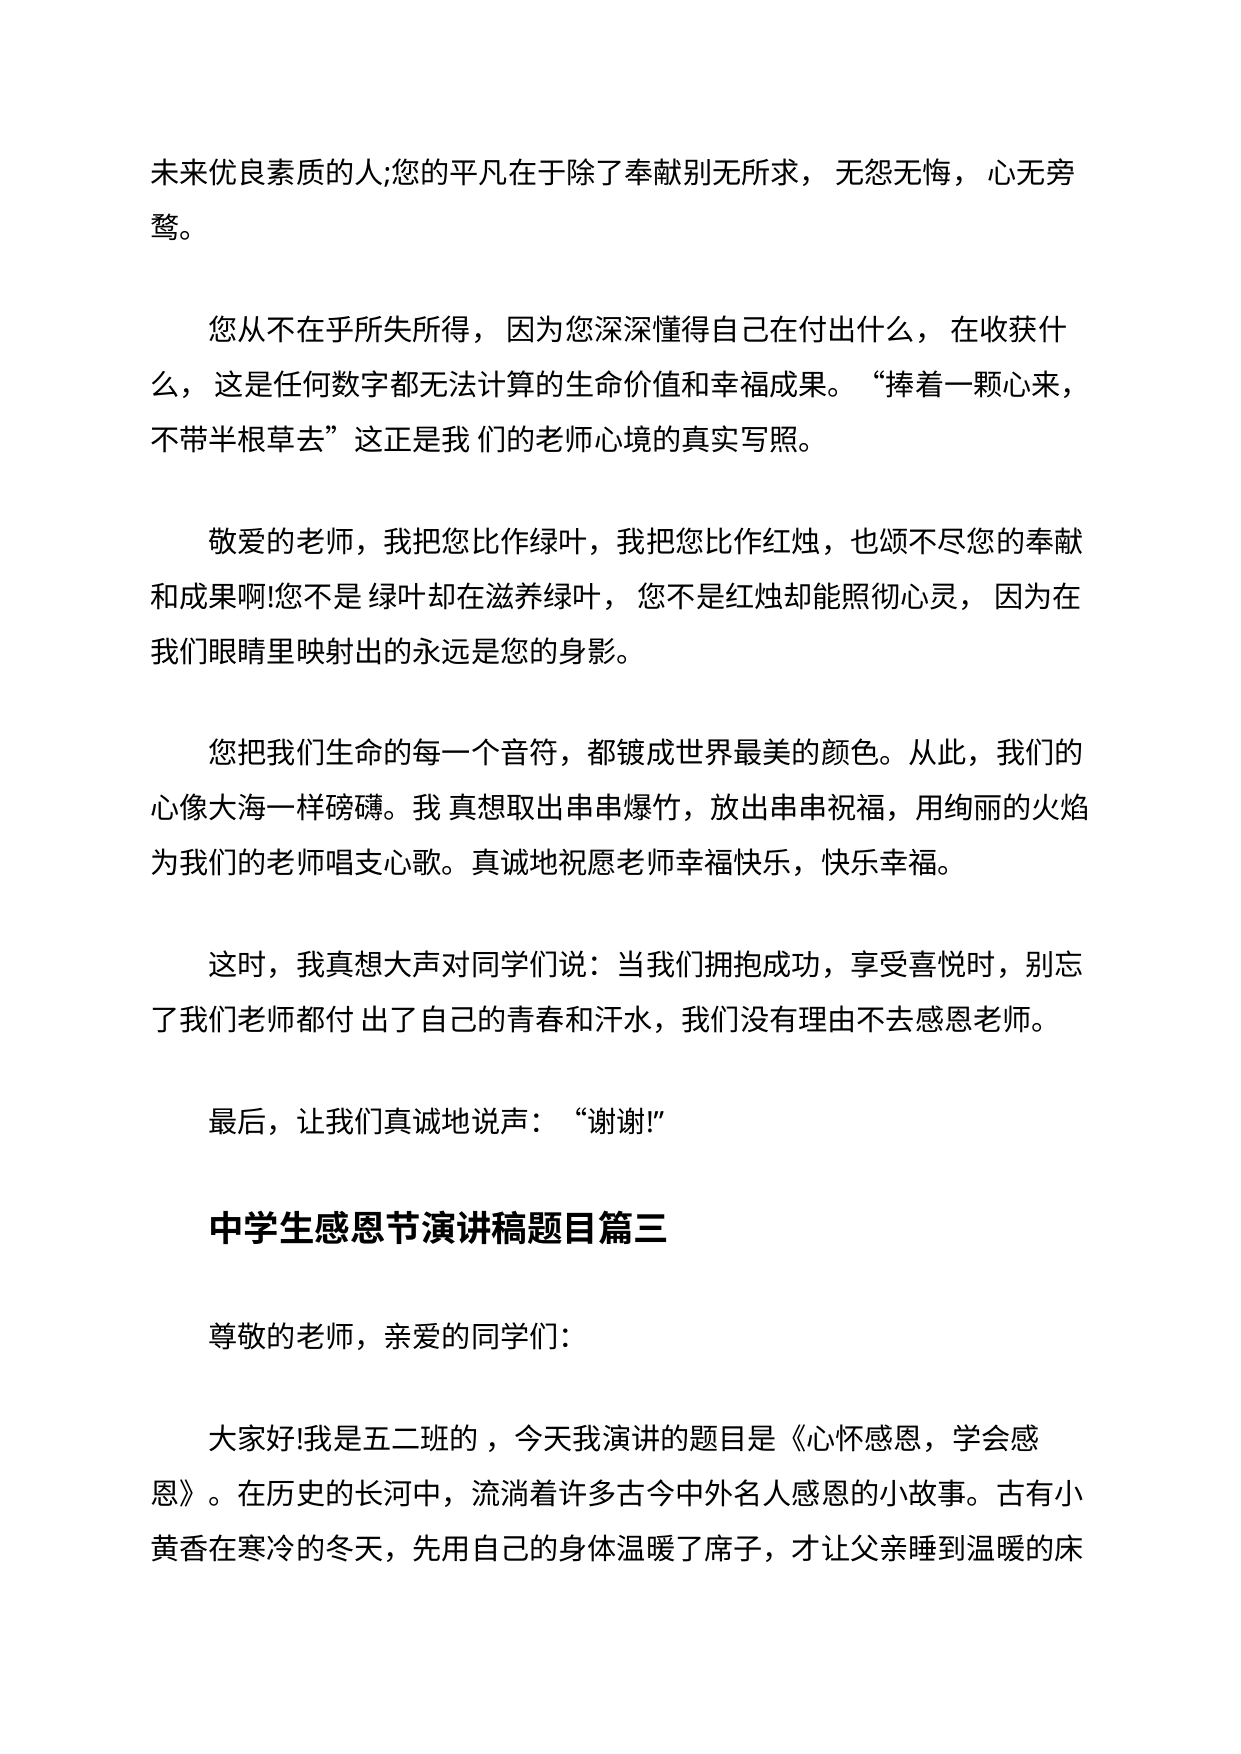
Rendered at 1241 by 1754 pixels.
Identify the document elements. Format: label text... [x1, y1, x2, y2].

text 这时，我真想大声对同学们说：当我们拥抱成功，享受喜悦时，别忘了我们老师都付 出了自己的青春和汗水，我们没有理由不去感恩老师。 [150, 942, 1090, 1039]
text 您把我们生命的每一个音符，都镀成世界最美的颜色。从此，我们的心像大海一样磅礴。我 真想取出串串爆竹，放出串串祝福，用绚丽的火焰为我们的老师唱支心歌。真诚地祝愿老师幸福快乐，快乐幸福。 [150, 730, 1090, 882]
text 敬爱的老师，我把您比作绿叶，我把您比作红烛，也颂不尽您的奉献和成果啊!您不是 绿叶却在滋养绿叶， 您不是红烛却能照彻心灵， 因为在我们眼睛里映射出的永远是您的身影。 [150, 518, 1090, 671]
text 您从不在乎所失所得， 因为您深深懂得自己在付出什么， 在收获什么， 这是任何数字都无法计算的生命价值和幸福成果。“捧着一颗心来，不带半根草去”这正是我 们的老师心境的真实写照。 [150, 307, 1090, 459]
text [150, 1415, 1090, 1568]
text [150, 150, 1090, 247]
text 中学生感恩节演讲稿题目篇三 [150, 1200, 1090, 1251]
text 尊敬的老师，亲爱的同学们： [150, 1314, 1090, 1356]
text 最后，让我们真诚地说声：“谢谢!” [150, 1098, 1090, 1141]
